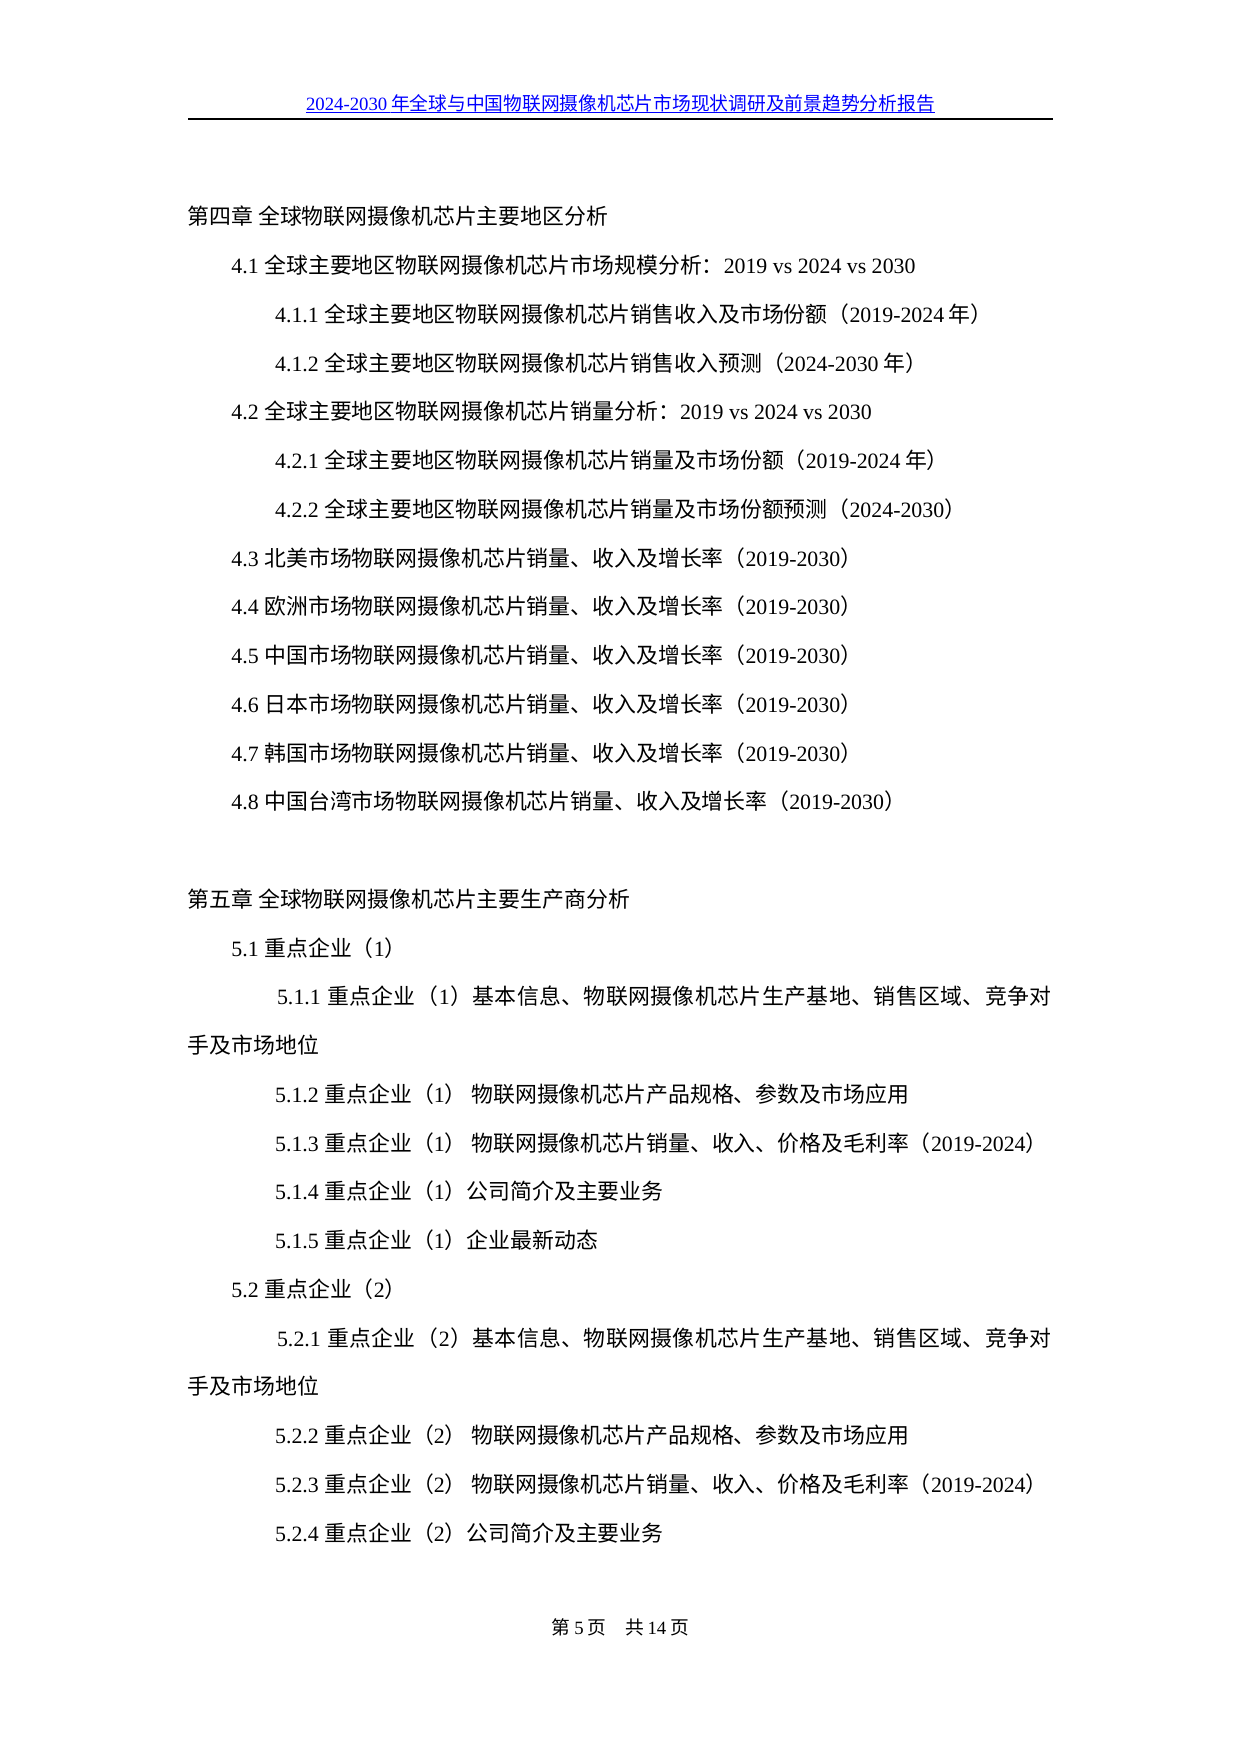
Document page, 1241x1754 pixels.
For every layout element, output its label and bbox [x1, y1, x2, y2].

text [187, 150, 1053, 1548]
